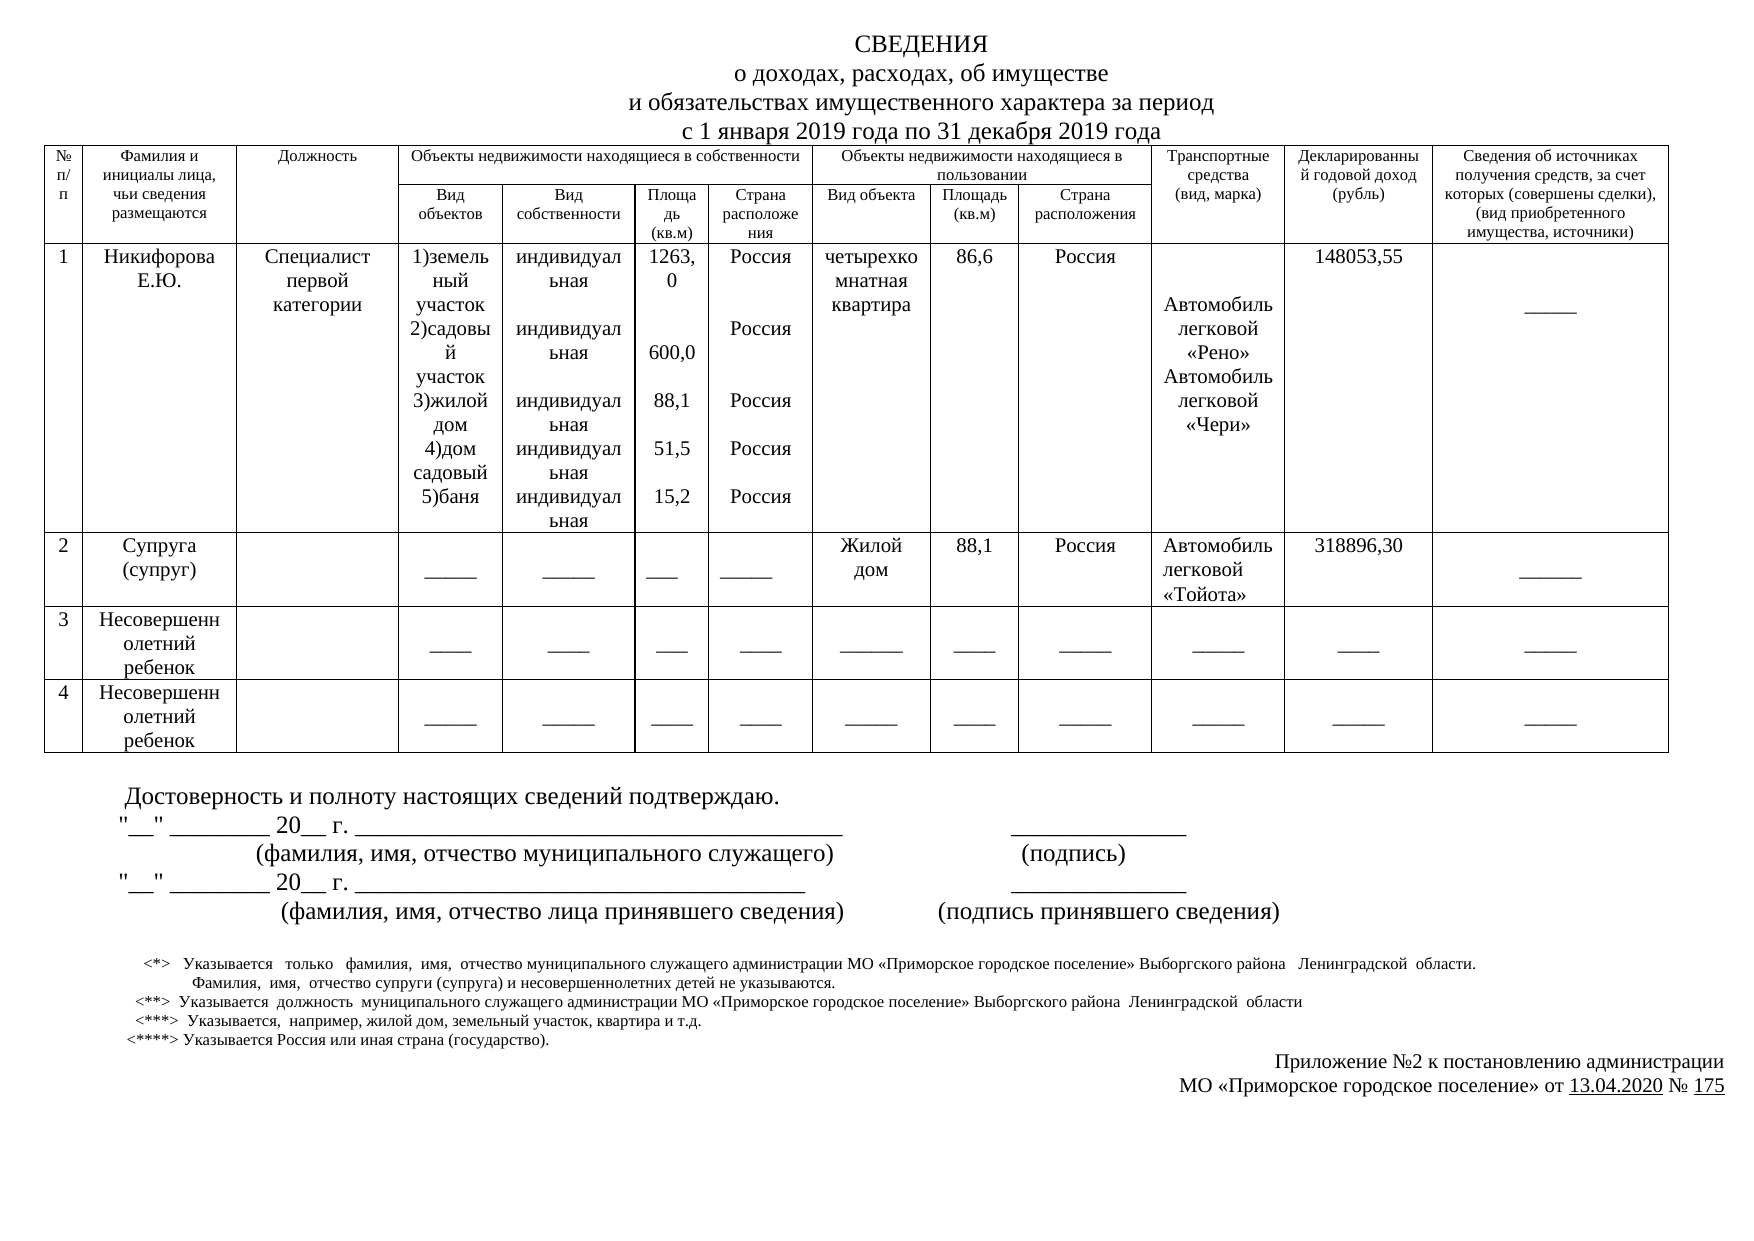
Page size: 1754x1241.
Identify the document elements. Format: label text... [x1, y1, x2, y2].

table_header Должность [237, 146, 398, 242]
table_cell Страна расположения [709, 185, 812, 242]
table_cell ____ [636, 680, 708, 752]
text <****> Указывается Россия или иная страна (государство). [118, 1030, 1724, 1049]
table_cell Автомобиль легковой «Рено» Автомобиль легковой «Чери» [1152, 244, 1284, 532]
text Достоверность и полноту настоящих сведений подтверждаю. [118, 781, 1724, 810]
table_cell 1263,0 600,0 88,1 51,5 15,2 [636, 244, 708, 532]
table_cell 88,1 [931, 533, 1018, 606]
table_cell ____ [709, 680, 812, 752]
text <*> Указывается только фамилия, имя, отчество муниципального служащего администрации МО «Приморское городское поселение» Выборгского района Ленинградской области. [118, 953, 1724, 973]
table_cell Несовершеннолетний ребенок [83, 680, 236, 752]
table_header Фамилия и инициалы лица, чьи сведения размещаются [83, 146, 236, 242]
text (фамилия, имя, отчество муниципального служащего) (подпись) [118, 838, 1724, 867]
table_cell Вид объектов [399, 185, 502, 242]
table_cell 2 [45, 533, 82, 606]
text МО «Приморское городское поселение» от 13.04.2020 № 175 [118, 1073, 1724, 1097]
text <***> Указывается, например, жилой дом, земельный участок, квартира и т.д. [118, 1011, 1724, 1030]
table_cell Жилой дом [813, 533, 930, 606]
table_cell ____ [931, 607, 1018, 679]
table_cell 148053,55 [1285, 244, 1432, 532]
table_cell Россия [1019, 244, 1151, 532]
table_cell 1 [45, 244, 82, 532]
text Фамилия, имя, отчество супруги (супруга) и несовершеннолетних детей не указываются. [118, 973, 1724, 992]
table_cell 1)земельный участок 2)садовый участок 3)жилой дом 4)дом садовый 5)баня [399, 244, 502, 532]
table_cell 86,6 [931, 244, 1018, 532]
table_cell _____ [503, 680, 634, 752]
table_header Декларированный годовой доход (рубль) [1285, 146, 1432, 242]
table_cell Россия Россия Россия Россия Россия [709, 244, 812, 532]
table_cell ___ [636, 533, 708, 606]
table_cell _____ [813, 680, 930, 752]
table_cell _____ [503, 533, 634, 606]
table_cell _____ [1152, 607, 1284, 679]
text <**> Указывается должность муниципального служащего администрации МО «Приморское городское поселение» Выборгского района Ленинградской области [118, 992, 1724, 1011]
table_cell индивидуальная индивидуальная индивидуальная индивидуальная индивидуальная [503, 244, 634, 532]
table_cell _____ [1152, 680, 1284, 752]
table_cell _____ [1019, 607, 1151, 679]
table_cell _____ [399, 533, 502, 606]
table_cell _____ [1433, 680, 1668, 752]
table_cell Несовершеннолетний ребенок [83, 607, 236, 679]
table_cell ___ [636, 607, 708, 679]
text "__" ________ 20__ г. _______________________________________ ______________ [118, 810, 1724, 838]
table_cell ______ [813, 607, 930, 679]
text (фамилия, имя, отчество лица принявшего сведения) (подпись принявшего сведения) [118, 896, 1724, 925]
table_cell Россия [1019, 533, 1151, 606]
table_cell Площадь (кв.м) [636, 185, 708, 242]
table_cell 3 [45, 607, 82, 679]
text о доходах, расходах, об имуществе [118, 58, 1724, 87]
table_cell 4 [45, 680, 82, 752]
table_cell 318896,30 [1285, 533, 1432, 606]
table_cell Вид объекта [813, 185, 930, 242]
table_cell Вид собственности [503, 185, 634, 242]
table_cell Супруга (супруг) [83, 533, 236, 606]
table_cell Автомобиль легковой «Тойота» [1152, 533, 1284, 606]
text и обязательствах имущественного характера за период [118, 87, 1724, 116]
text с 1 января 2019 года по 31 декабря 2019 года [118, 116, 1724, 144]
table_cell ____ [709, 607, 812, 679]
table_cell Страна расположения [1019, 185, 1151, 242]
table_cell _____ [1019, 680, 1151, 752]
table_cell [237, 533, 398, 606]
text Приложение №2 к постановлению администрации [118, 1049, 1724, 1073]
table_cell _____ [709, 533, 812, 606]
text "__" ________ 20__ г. ____________________________________ ______________ [118, 867, 1724, 896]
table_cell [237, 680, 398, 752]
table_header № п/п [45, 146, 82, 242]
table_cell Никифорова Е.Ю. [83, 244, 236, 532]
table_cell ____ [931, 680, 1018, 752]
table_cell ______ [1433, 533, 1668, 606]
table_header Объекты недвижимости находящиеся в собственности [399, 146, 812, 184]
table_cell _____ [1433, 607, 1668, 679]
table_header Транспортные средства (вид, марка) [1152, 146, 1284, 242]
table_cell _____ [1433, 244, 1668, 532]
table_header Сведения об источниках получения средств, за счет которых (совершены сделки), (вид приобретенного имущества, источники) [1433, 146, 1668, 242]
table_cell ____ [399, 607, 502, 679]
table_cell _____ [1285, 680, 1432, 752]
table_cell _____ [399, 680, 502, 752]
text СВЕДЕНИЯ [118, 29, 1724, 58]
table_cell ____ [1285, 607, 1432, 679]
table_cell ____ [503, 607, 634, 679]
table_cell [237, 607, 398, 679]
table_cell Площадь (кв.м) [931, 185, 1018, 242]
table_cell четырехкомнатная квартира [813, 244, 930, 532]
table_cell Специалист первой категории [237, 244, 398, 532]
table_header Объекты недвижимости находящиеся в пользовании [813, 146, 1151, 184]
